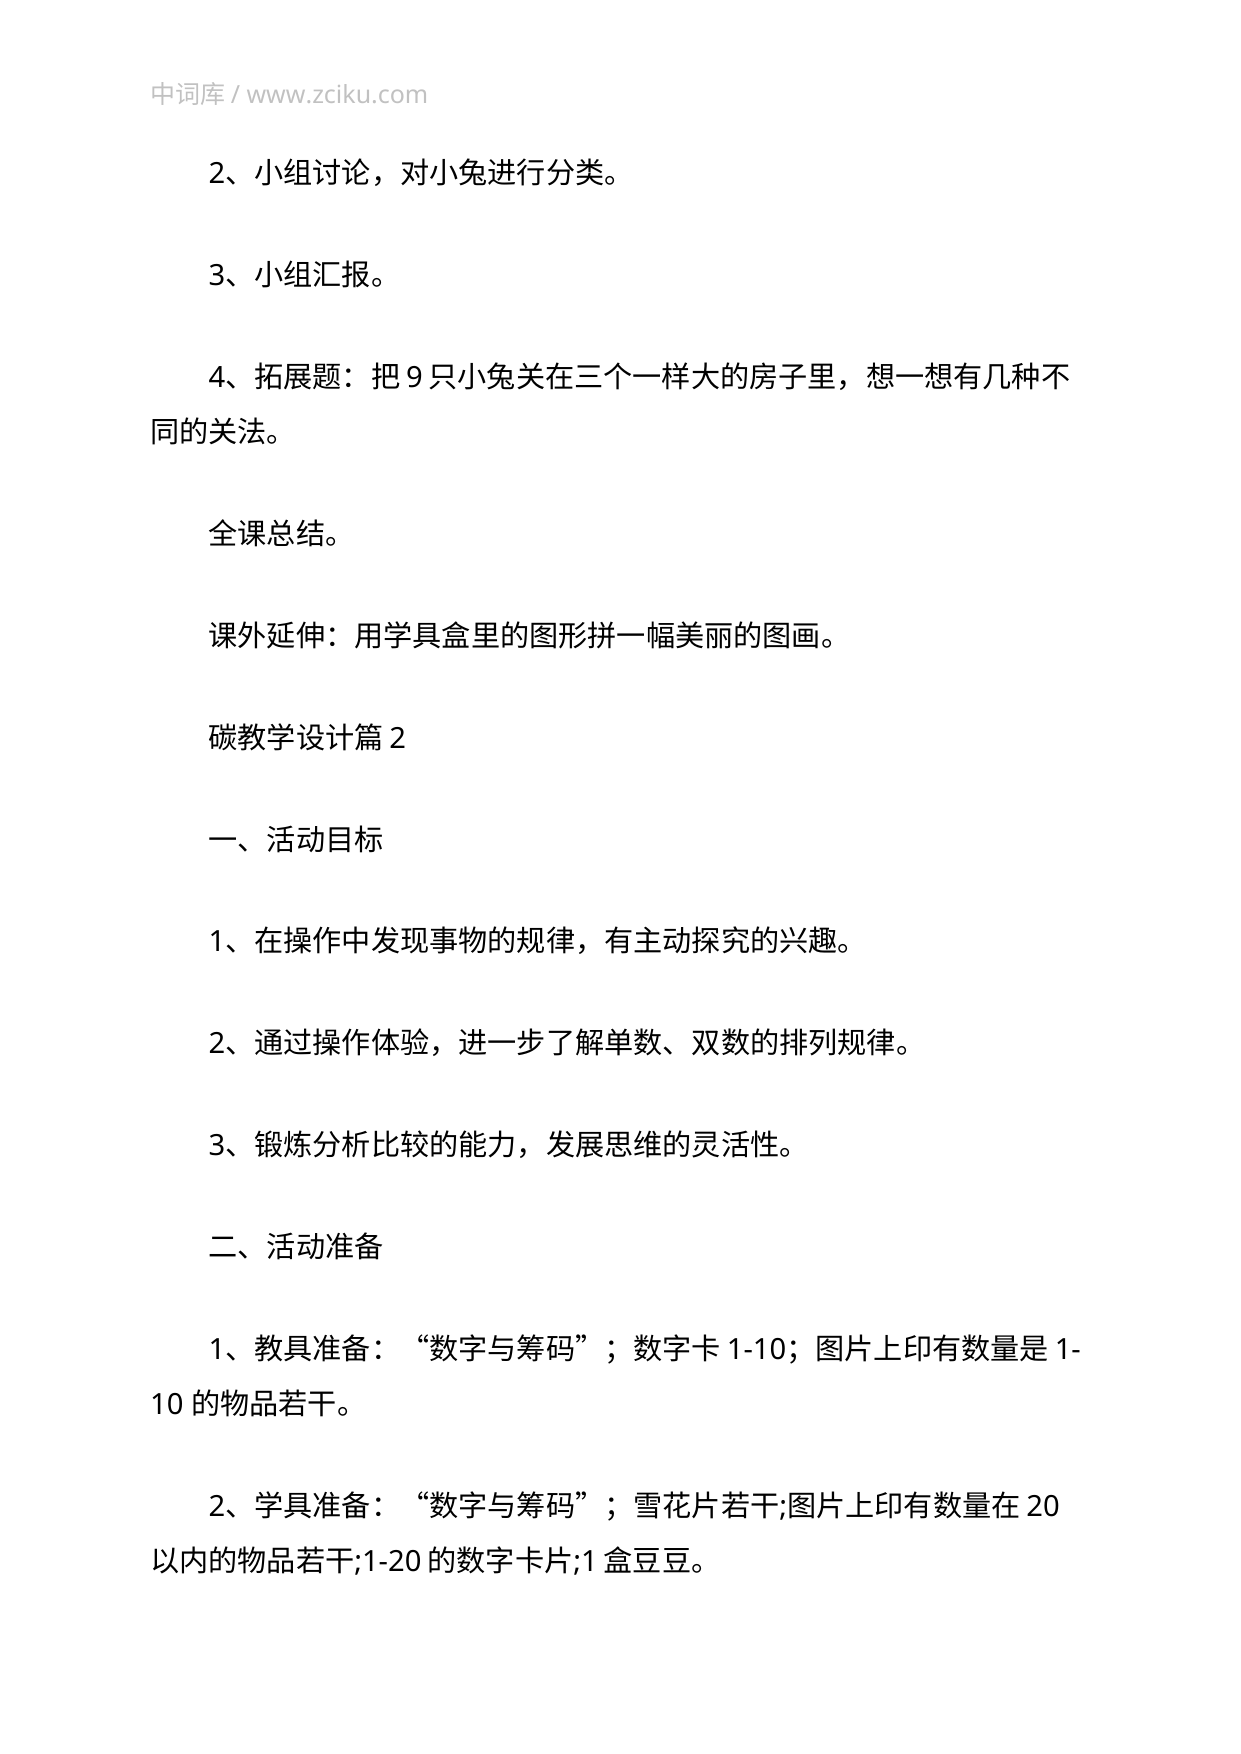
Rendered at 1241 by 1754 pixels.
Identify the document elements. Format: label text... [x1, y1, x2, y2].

text 1、教具准备：“数字与筹码”；数字卡1-10；图片上印有数量是1-10 的物品若干。 [150, 1326, 1090, 1423]
text 2、通过操作体验，进一步了解单数、双数的排列规律。 [150, 1020, 1090, 1062]
text 3、锻炼分析比较的能力，发展思维的灵活性。 [150, 1122, 1090, 1164]
text 3、小组汇报。 [150, 252, 1090, 294]
text 二、活动准备 [150, 1224, 1090, 1266]
text 2、小组讨论，对小兔进行分类。 [150, 150, 1090, 192]
text 碳教学设计篇2 [150, 714, 1090, 757]
text 1、在操作中发现事物的规律，有主动探究的兴趣。 [150, 918, 1090, 960]
text 课外延伸：用学具盒里的图形拼一幅美丽的图画。 [150, 612, 1090, 655]
text 4、拓展题：把9只小兔关在三个一样大的房子里，想一想有几种不同的关法。 [150, 354, 1090, 451]
text 2、学具准备：“数字与筹码”；雪花片若干;图片上印有数量在20 以内的物品若干;1-20的数字卡片;1盒豆豆。 [150, 1483, 1090, 1580]
text 一、活动目标 [150, 816, 1090, 858]
text 全课总结。 [150, 511, 1090, 553]
